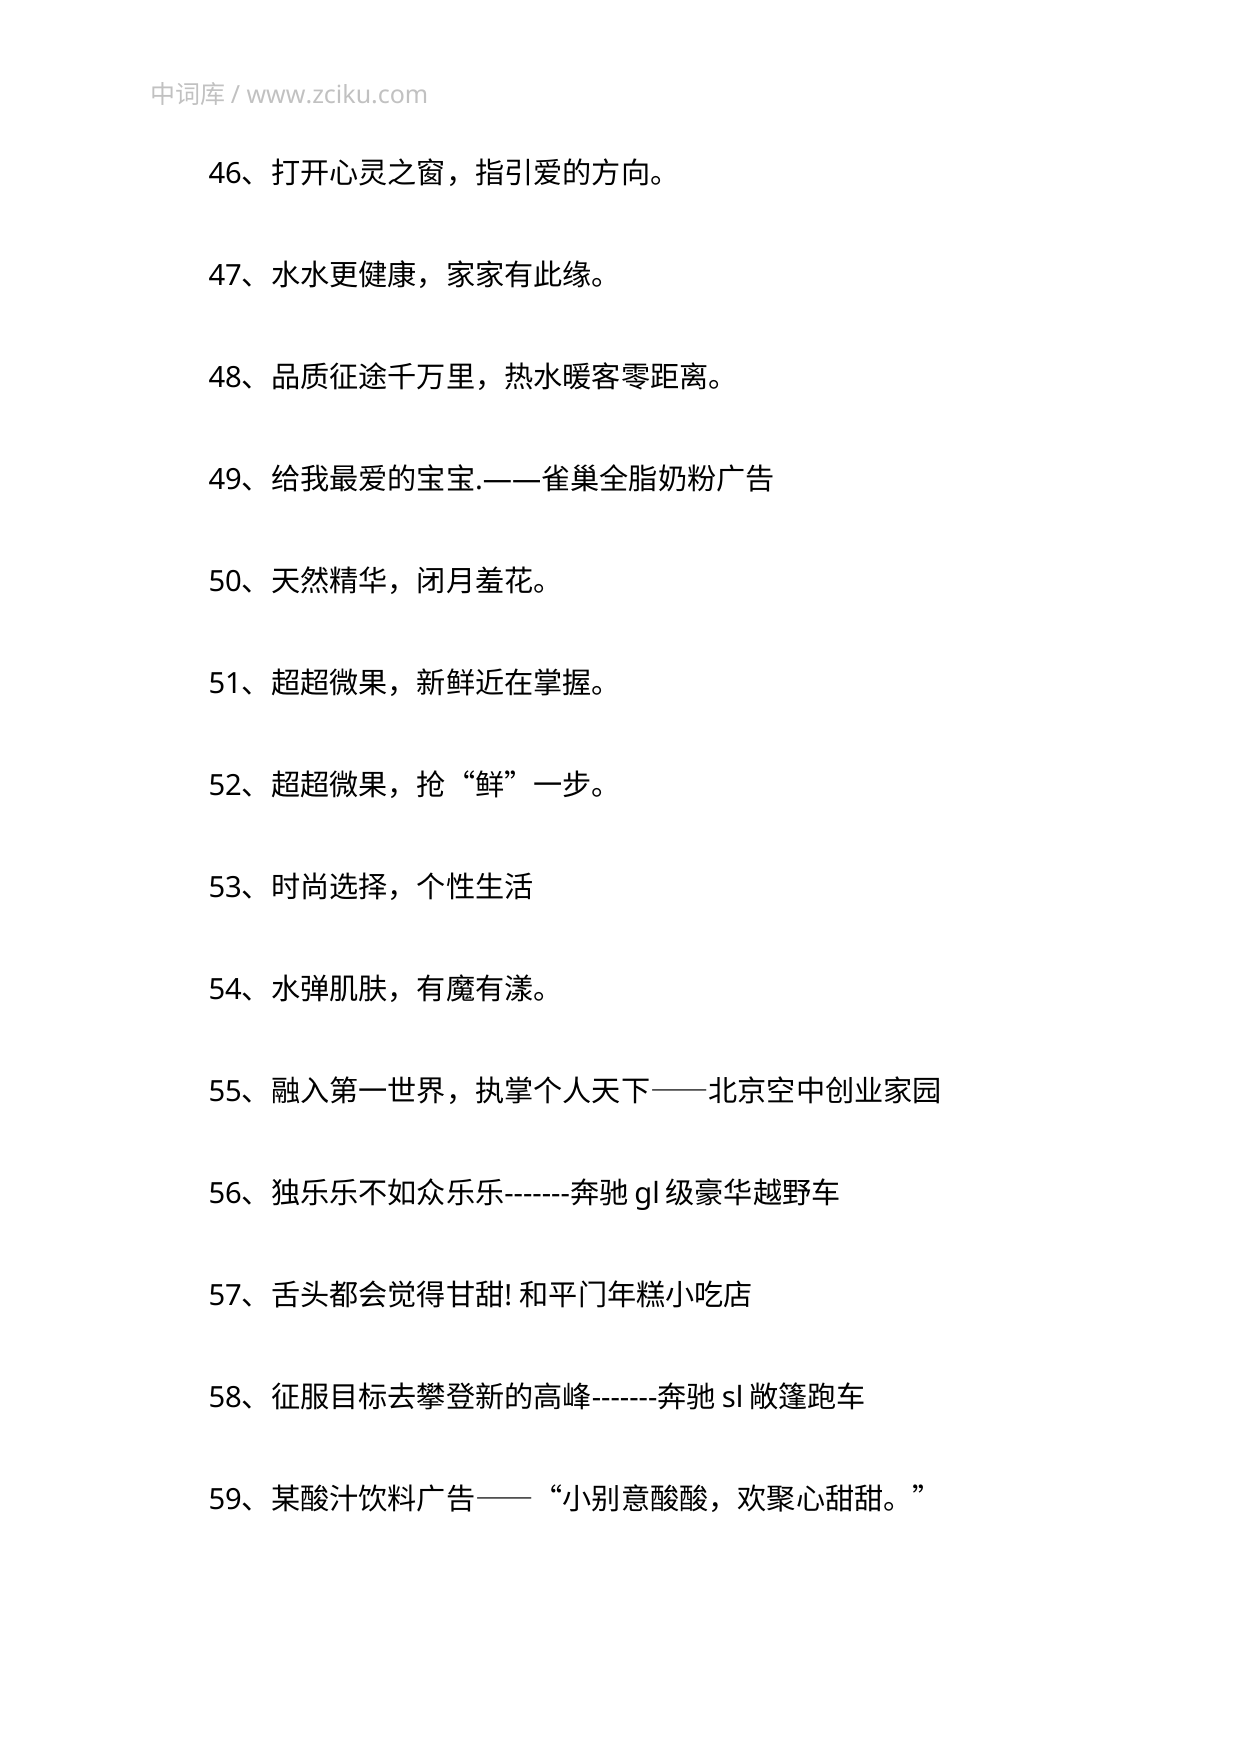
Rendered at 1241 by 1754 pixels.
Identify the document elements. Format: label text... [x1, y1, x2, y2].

text 56、独乐乐不如众乐乐-------奔驰gl级豪华越野车 [150, 1170, 1090, 1212]
text 58、征服目标去攀登新的高峰-------奔驰sl敞篷跑车 [150, 1374, 1090, 1416]
text 47、水水更健康，家家有此缘。 [150, 252, 1090, 294]
text 48、品质征途千万里，热水暖客零距离。 [150, 354, 1090, 396]
text 51、超超微果，新鲜近在掌握。 [150, 660, 1090, 702]
text 49、给我最爱的宝宝.——雀巢全脂奶粉广告 [150, 456, 1090, 498]
text 53、时尚选择，个性生活 [150, 864, 1090, 906]
text 57、舌头都会觉得甘甜! 和平门年糕小吃店 [150, 1272, 1090, 1314]
text 55、融入第一世界，执掌个人天下——北京空中创业家园 [150, 1068, 1090, 1110]
text 59、某酸汁饮料广告——“小别意酸酸，欢聚心甜甜。” [150, 1476, 1090, 1518]
text 46、打开心灵之窗，指引爱的方向。 [150, 150, 1090, 192]
text 52、超超微果，抢“鲜”一步。 [150, 762, 1090, 804]
text 50、天然精华，闭月羞花。 [150, 558, 1090, 600]
text 54、水弹肌肤，有魔有漾。 [150, 966, 1090, 1008]
